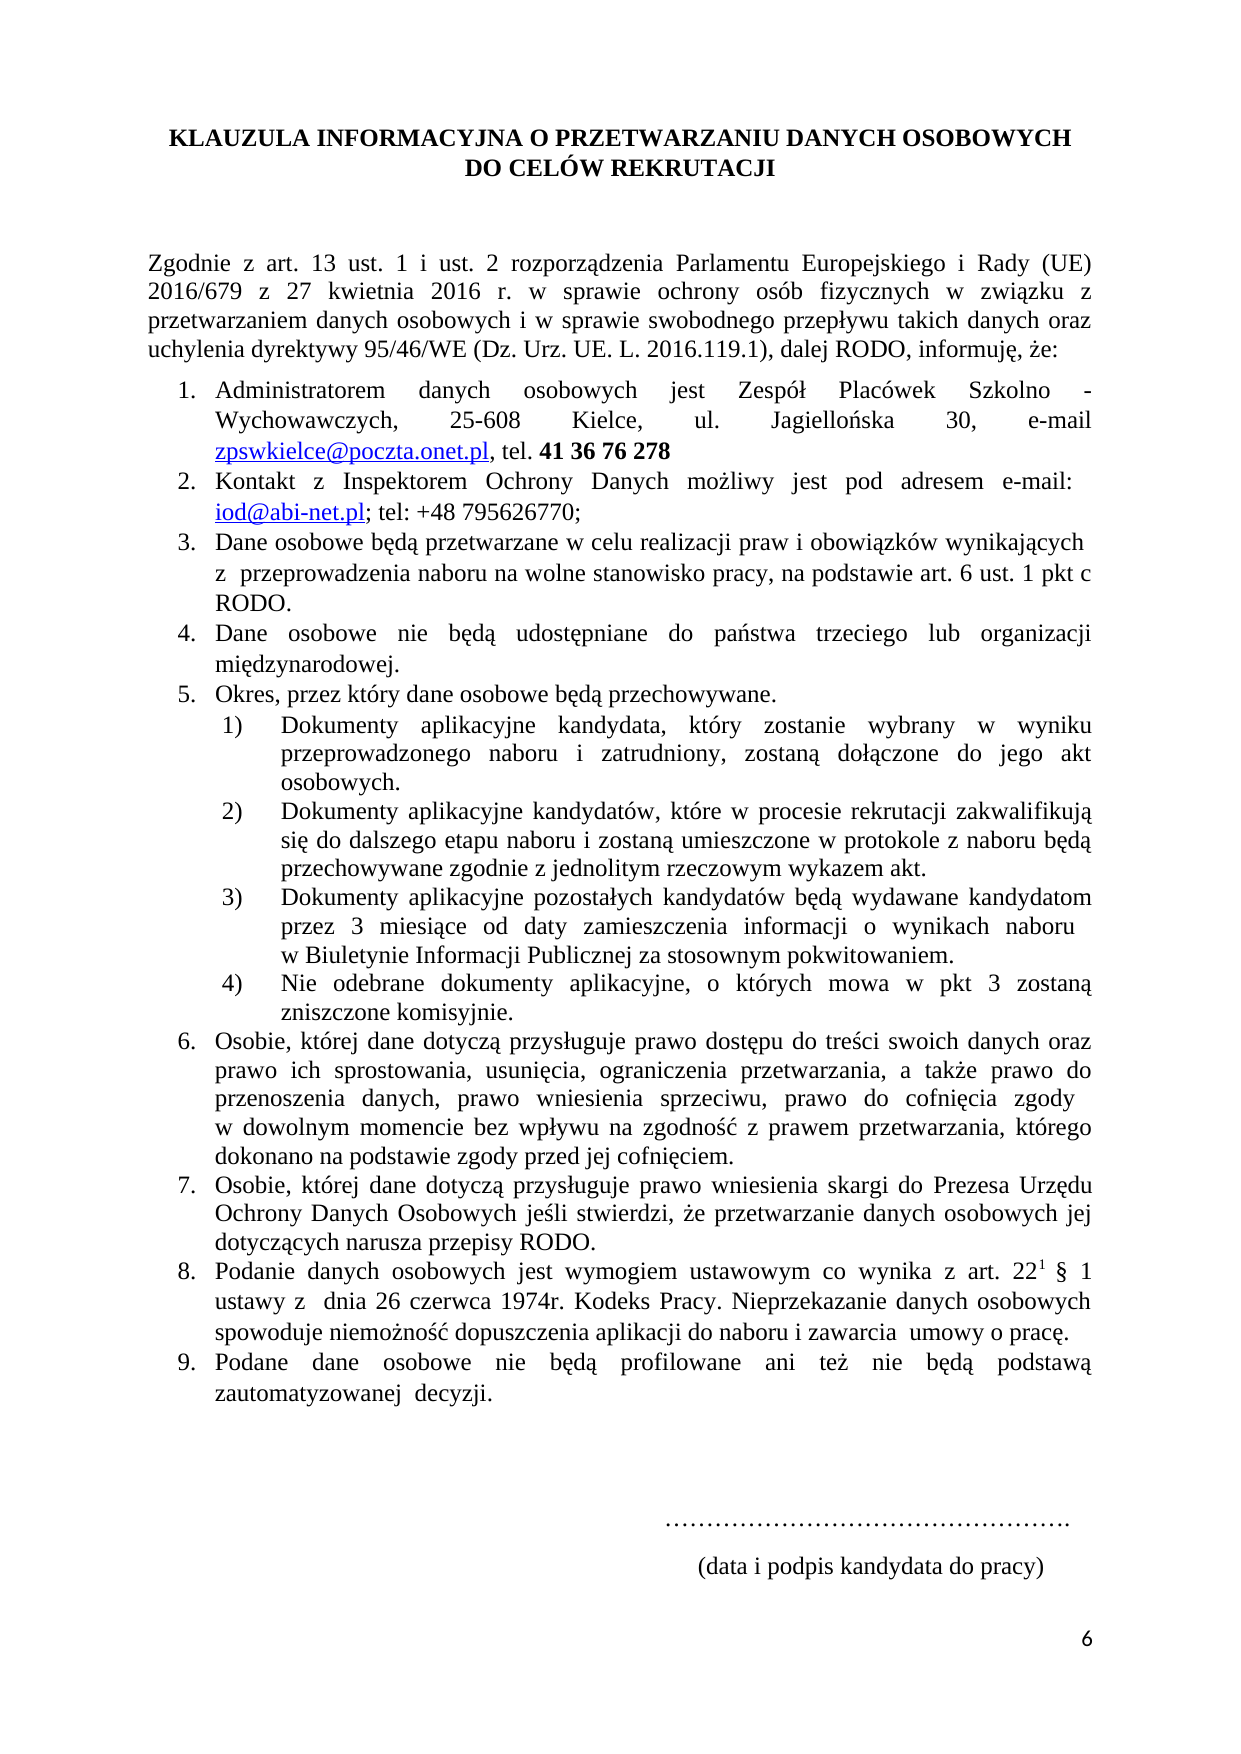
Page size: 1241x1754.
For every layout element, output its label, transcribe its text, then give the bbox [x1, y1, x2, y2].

text (data i podpis kandydata do pracy) [148, 1551, 1092, 1580]
list Administratorem danych osobowych jest Zespół Placówek Szkolno - Wychowawczych, 25-608 Kielce, ul. Jagiellońska 30, e-mail zpswkielce@poczta.onet.pl, tel. 41 36 76 278 [177, 375, 1092, 465]
list Dokumenty aplikacyjne pozostałych kandydatów będą wydawane kandydatom przez 3 miesiące od daty zamieszczenia informacji o wynikach naboru w Biuletynie Informacji Publicznej za stosownym pokwitowaniem. [222, 882, 1092, 968]
text KLAUZULA INFORMACYJNA O PRZETWARZANIU DANYCH OSOBOWYCH DO CELÓW REKRUTACJI [148, 123, 1092, 182]
list Kontakt z Inspektorem Ochrony Danych możliwy jest pod adresem e-mail: iod@abi-net.pl; tel: +48 795626770; [177, 466, 1092, 526]
list Osobie, której dane dotyczą przysługuje prawo wniesienia skargi do Prezesa Urzędu Ochrony Danych Osobowych jeśli stwierdzi, że przetwarzanie danych osobowych jej dotyczących narusza przepisy RODO. [177, 1170, 1092, 1256]
text Zgodnie z art. 13 ust. 1 i ust. 2 rozporządzenia Parlamentu Europejskiego i Rady (UE) 2016/679 z 27 kwietnia 2016 r. w sprawie ochrony osób fizycznych w związku z przetwarzaniem danych osobowych i w sprawie swobodnego przepływu takich danych oraz uchylenia dyrektywy 95/46/WE (Dz. Urz. UE. L. 2016.119.1), dalej RODO, informuję, że: [148, 248, 1092, 363]
list Osobie, której dane dotyczą przysługuje prawo dostępu do treści swoich danych oraz prawo ich sprostowania, usunięcia, ograniczenia przetwarzania, a także prawo do przenoszenia danych, prawo wniesienia sprzeciwu, prawo do cofnięcia zgody w dowolnym momencie bez wpływu na zgodność z prawem przetwarzania, którego dokonano na podstawie zgody przed jej cofnięciem. [177, 1026, 1092, 1170]
list Okres, przez który dane osobowe będą przechowywane. [177, 679, 1092, 708]
list Podanie danych osobowych jest wymogiem ustawowym co wynika z art. 221 § 1 ustawy z dnia 26 czerwca 1974r. Kodeks Pracy. Nieprzekazanie danych osobowych spowoduje niemożność dopuszczenia aplikacji do naboru i zawarcia umowy o pracę. [177, 1256, 1092, 1346]
list Dane osobowe będą przetwarzane w celu realizacji praw i obowiązków wynikających z przeprowadzenia naboru na wolne stanowisko pracy, na podstawie art. 6 ust. 1 pkt c RODO. [177, 527, 1092, 617]
list Nie odebrane dokumenty aplikacyjne, o których mowa w pkt 3 zostaną zniszczone komisyjnie. [222, 968, 1092, 1026]
list Dokumenty aplikacyjne kandydata, który zostanie wybrany w wyniku przeprowadzonego naboru i zatrudniony, zostaną dołączone do jego akt osobowych. [222, 710, 1092, 796]
list Podane dane osobowe nie będą profilowane ani też nie będą podstawą zautomatyzowanej decyzji. [177, 1347, 1092, 1406]
list Dane osobowe nie będą udostępniane do państwa trzeciego lub organizacji międzynarodowej. [177, 618, 1092, 678]
text …………………………………………. [590, 1503, 1092, 1532]
list Dokumenty aplikacyjne kandydatów, które w procesie rekrutacji zakwalifikują się do dalszego etapu naboru i zostaną umieszczone w protokole z naboru będą przechowywane zgodnie z jednolitym rzeczowym wykazem akt. [222, 796, 1092, 882]
